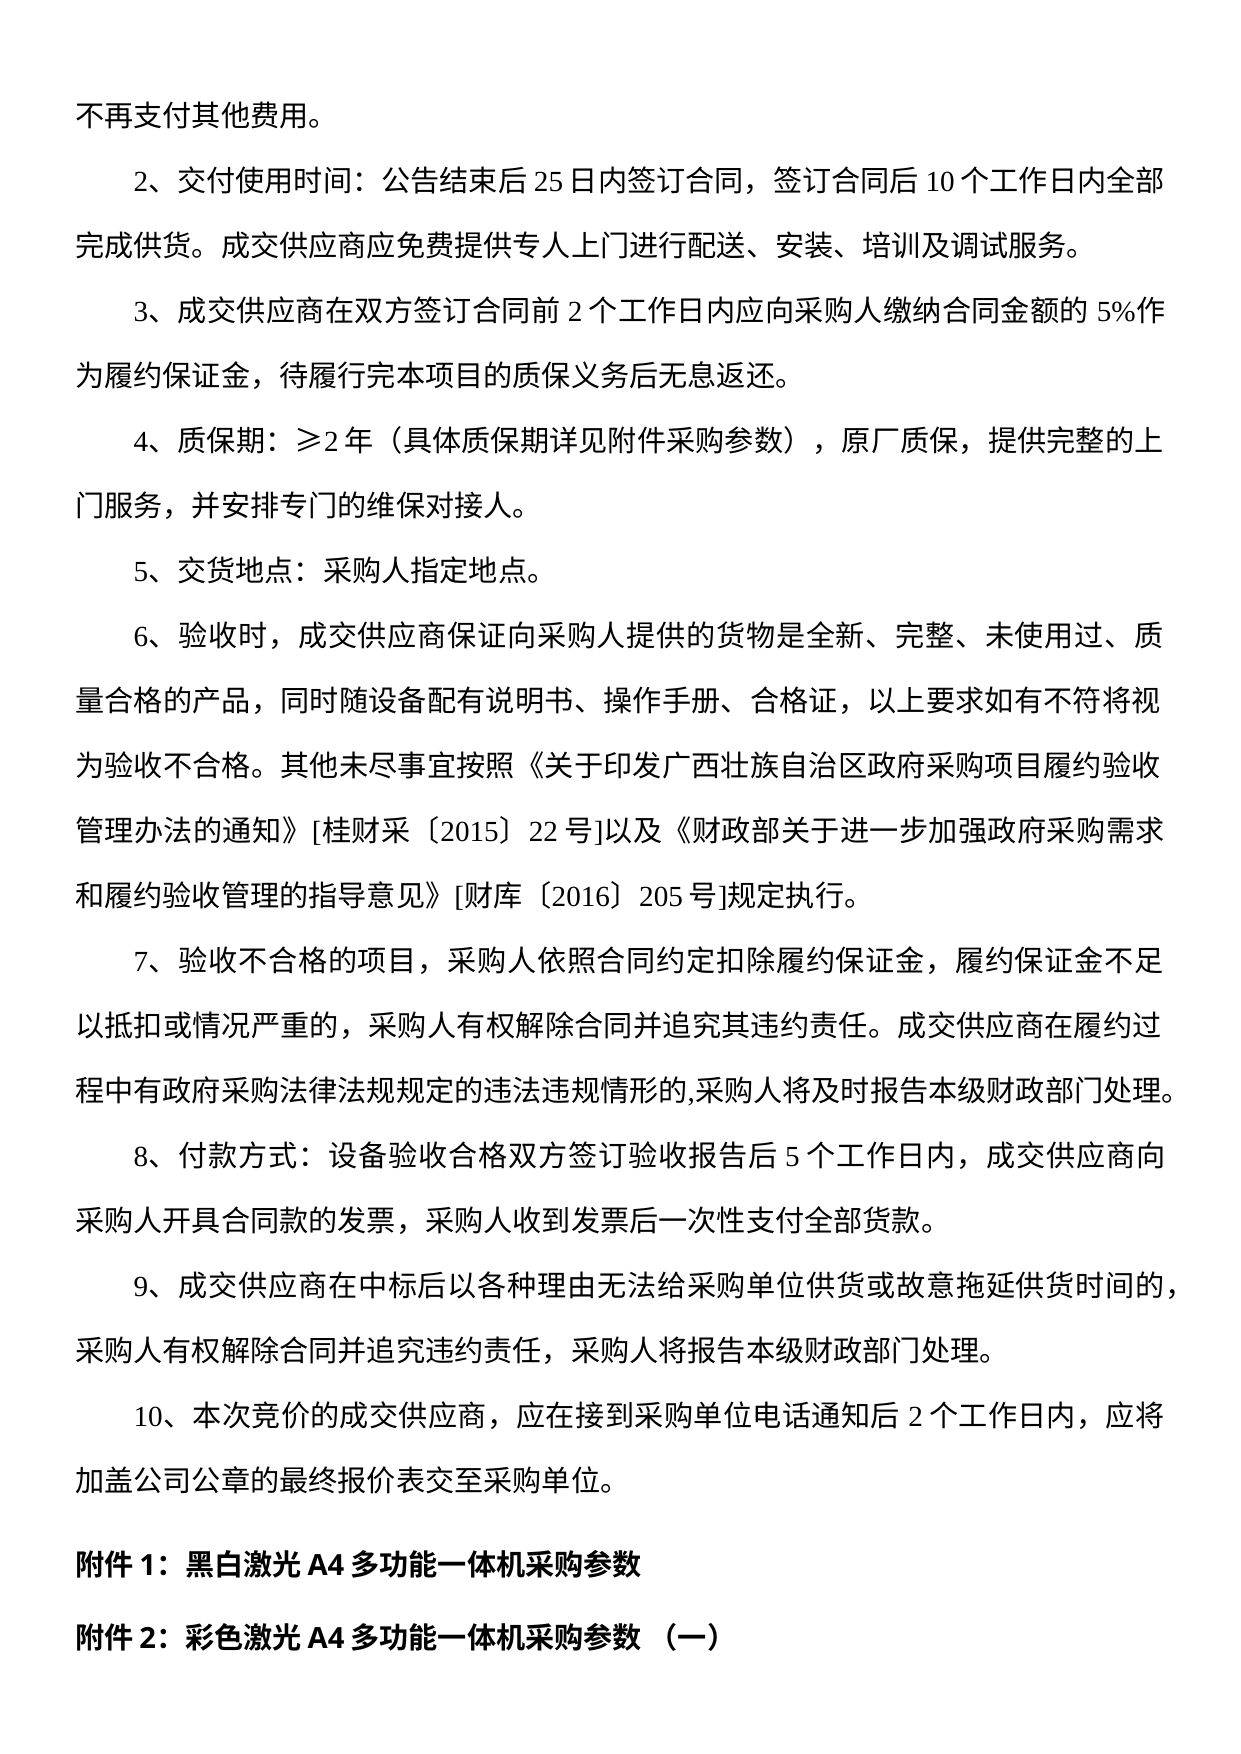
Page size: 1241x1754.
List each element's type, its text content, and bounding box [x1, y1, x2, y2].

text 6、验收时，成交供应商保证向采购人提供的货物是全新、完整、未使用过、质量合格的产品，同时随设备配有说明书、操作手册、合格证，以上要求如有不符将视为验收不合格。其他未尽事宜按照《关于印发广西壮族自治区政府采购项目履约验收管理办法的通知》[桂财采〔2015〕22号]以及《财政部关于进一步加强政府采购需求和履约验收管理的指导意见》[财库〔2016〕205号]规定执行。 [75, 601, 1165, 926]
text 附件2：彩色激光A4多功能一体机采购参数 （一） [75, 1614, 1165, 1657]
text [75, 81, 1165, 146]
text 9、成交供应商在中标后以各种理由无法给采购单位供货或故意拖延供货时间的，采购人有权解除合同并追究违约责任，采购人将报告本级财政部门处理。 [75, 1251, 1165, 1381]
text 2、交付使用时间：公告结束后25日内签订合同，签订合同后10个工作日内全部完成供货。成交供应商应免费提供专人上门进行配送、安装、培训及调试服务。 [75, 146, 1165, 276]
text 10、本次竞价的成交供应商，应在接到采购单位电话通知后2个工作日内，应将加盖公司公章的最终报价表交至采购单位。 [75, 1381, 1165, 1511]
text 8、付款方式：设备验收合格双方签订验收报告后5个工作日内，成交供应商向采购人开具合同款的发票，采购人收到发票后一次性支付全部货款。 [75, 1121, 1165, 1251]
text 附件1：黑白激光A4多功能一体机采购参数 [75, 1541, 1165, 1584]
text 5、交货地点：采购人指定地点。 [75, 536, 1165, 601]
text 4、质保期：≥2年（具体质保期详见附件采购参数），原厂质保，提供完整的上门服务，并安排专门的维保对接人。 [75, 406, 1165, 536]
text 7、验收不合格的项目，采购人依照合同约定扣除履约保证金，履约保证金不足以抵扣或情况严重的，采购人有权解除合同并追究其违约责任。成交供应商在履约过程中有政府采购法律法规规定的违法违规情形的,采购人将及时报告本级财政部门处理。 [75, 926, 1165, 1121]
text 3、成交供应商在双方签订合同前2个工作日内应向采购人缴纳合同金额的5%作为履约保证金，待履行完本项目的质保义务后无息返还。 [75, 276, 1165, 406]
